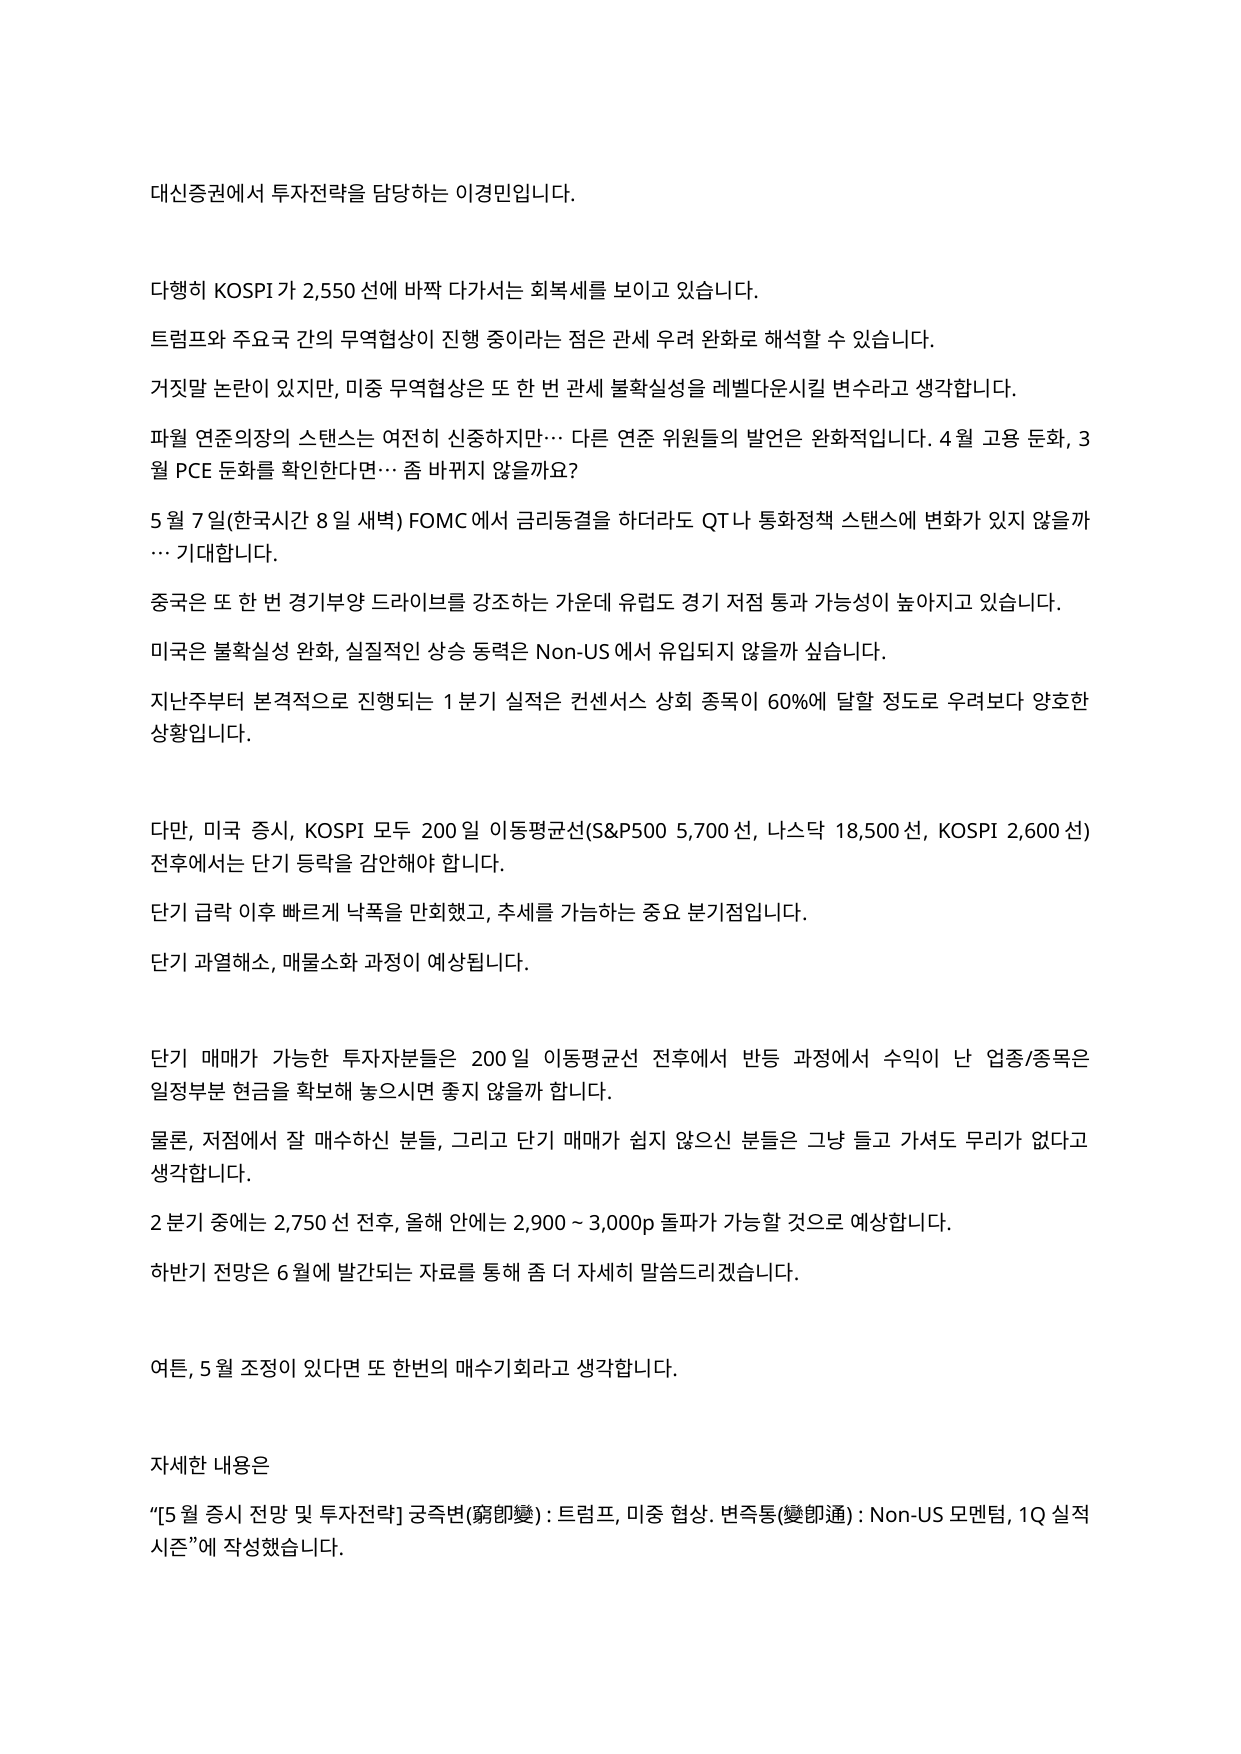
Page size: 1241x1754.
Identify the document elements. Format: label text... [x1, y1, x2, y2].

text 거짓말 논란이 있지만, 미중 무역협상은 또 한 번 관세 불확실성을 레벨다운시킬 변수라고 생각합니다. [150, 373, 1090, 403]
text 단기 매매가 가능한 투자자분들은 200일 이동평균선 전후에서 반등 과정에서 수익이 난 업종/종목은 일정부분 현금을 확보해 놓으시면 좋지 않을까 합니다. [150, 1042, 1090, 1105]
text 지난주부터 본격적으로 진행되는 1분기 실적은 컨센서스 상회 종목이 60%에 달할 정도로 우려보다 양호한 상황입니다. [150, 685, 1090, 748]
text 미국은 불확실성 완화, 실질적인 상승 동력은 Non-US에서 유입되지 않을까 싶습니다. [150, 636, 1090, 666]
text 대신증권에서 투자전략을 담당하는 이경민입니다. [150, 177, 1090, 207]
text 중국은 또 한 번 경기부양 드라이브를 강조하는 가운데 유럽도 경기 저점 통과 가능성이 높아지고 있습니다. [150, 586, 1090, 616]
text “[5월 증시 전망 및 투자전략] 궁즉변(窮卽變) : 트럼프, 미중 협상. 변즉통(變卽通) : Non-US 모멘텀, 1Q 실적 시즌”에 작성했습니다. [150, 1498, 1090, 1562]
text 하반기 전망은 6월에 발간되는 자료를 통해 좀 더 자세히 말씀드리겠습니다. [150, 1256, 1090, 1286]
text 단기 급락 이후 빠르게 낙폭을 만회했고, 추세를 가늠하는 중요 분기점입니다. [150, 896, 1090, 927]
text 단기 과열해소, 매물소화 과정이 예상됩니다. [150, 946, 1090, 976]
text 트럼프와 주요국 간의 무역협상이 진행 중이라는 점은 관세 우려 완화로 해석할 수 있습니다. [150, 323, 1090, 353]
text 2분기 중에는 2,750선 전후, 올해 안에는 2,900 ~ 3,000p 돌파가 가능할 것으로 예상합니다. [150, 1207, 1090, 1237]
text 다만, 미국 증시, KOSPI 모두 200일 이동평균선(S&P500 5,700선, 나스닥 18,500선, KOSPI 2,600선) 전후에서는 단기 등락을 감안해야 합니다. [150, 814, 1090, 877]
text 자세한 내용은 [150, 1449, 1090, 1479]
text 5월 7일(한국시간 8일 새벽) FOMC에서 금리동결을 하더라도 QT나 통화정책 스탠스에 변화가 있지 않을까… 기대합니다. [150, 504, 1090, 567]
text 파월 연준의장의 스탠스는 여전히 신중하지만… 다른 연준 위원들의 발언은 완화적입니다. 4월 고용 둔화, 3월 PCE 둔화를 확인한다면… 좀 바뀌지 않을까요? [150, 422, 1090, 485]
text 물론, 저점에서 잘 매수하신 분들, 그리고 단기 매매가 쉽지 않으신 분들은 그냥 들고 가셔도 무리가 없다고 생각합니다. [150, 1124, 1090, 1187]
text 여튼, 5월 조정이 있다면 또 한번의 매수기회라고 생각합니다. [150, 1353, 1090, 1383]
text 다행히 KOSPI가 2,550선에 바짝 다가서는 회복세를 보이고 있습니다. [150, 274, 1090, 304]
